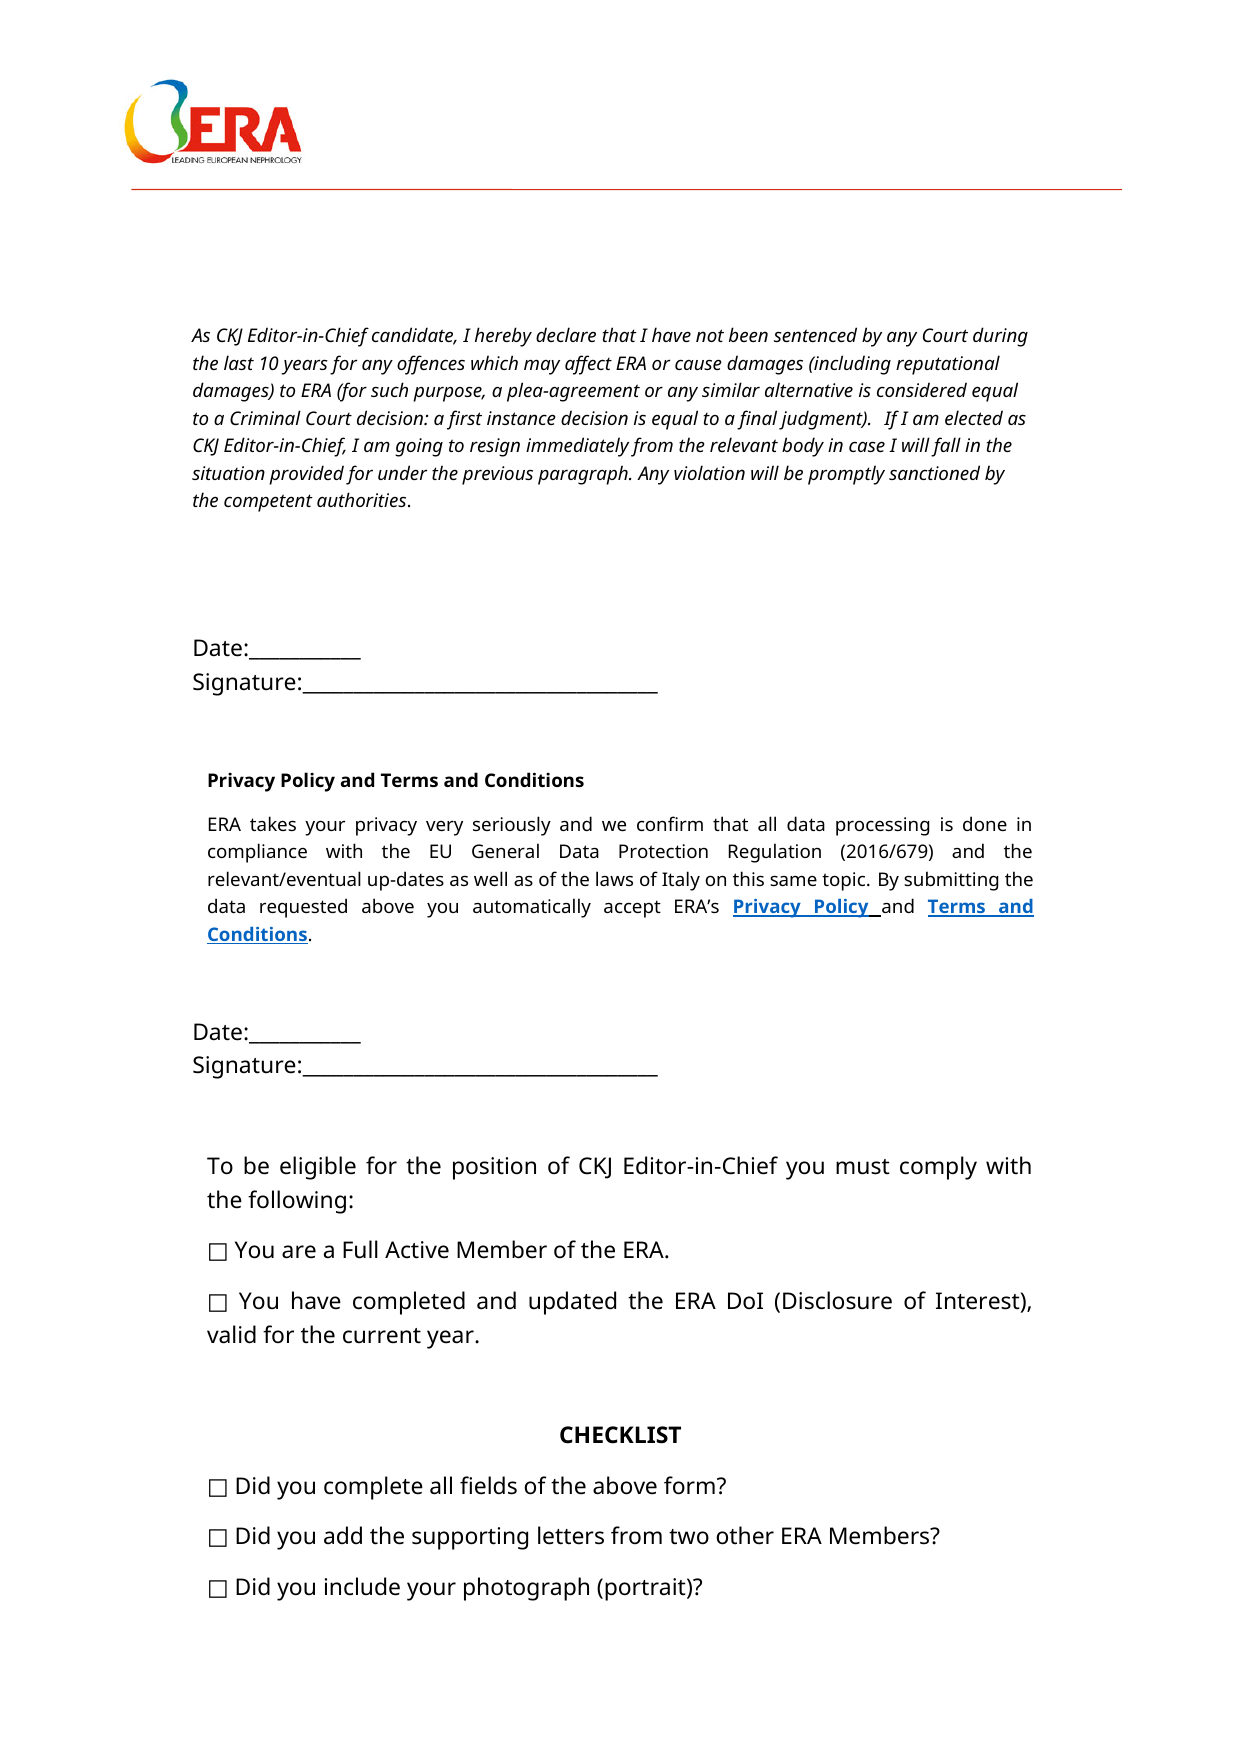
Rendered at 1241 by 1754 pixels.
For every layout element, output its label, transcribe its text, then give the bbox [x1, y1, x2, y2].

text Date:___________ Signature:___________________________________ [192, 632, 1034, 697]
text As CKJ Editor-in-Chief candidate, I hereby declare that I have not been sentenced by any Court during the last 10 years for any offences which may affect ERA or cause damages (including reputational damages) to ERA (for such purpose, a plea-agreement or any similar alternative is considered equal to a Criminal Court decision: a first instance decision is equal to a final judgment). If I am elected as CKJ Editor-in-Chief, I am going to resign immediately from the relevant body in case I will fall in the situation provided for under the previous paragraph. Any violation will be promptly sanctioned by the competent authorities. [192, 322, 1034, 513]
text □ Did you include your photograph (portrait)? [207, 1571, 1122, 1602]
text □ You are a Full Active Member of the ERA. [132, 1234, 1122, 1266]
text CHECKLIST [207, 1419, 1034, 1451]
text □ You have completed and updated the ERA DoI (Disclosure of Interest), valid for the current year. [207, 1285, 1034, 1350]
text Privacy Policy and Terms and Conditions [207, 767, 1034, 792]
text To be eligible for the position of CKJ Editor-in-Chief you must comply with the following: [207, 1150, 1034, 1215]
text ERA takes your privacy very seriously and we confirm that all data processing is done in compliance with the EU General Data Protection Regulation (2016/679) and the relevant/eventual up-dates as well as of the laws of Italy on this same topic. By submitting the data requested above you automatically accept ERA’s Privacy Policy and Terms and Conditions. [207, 811, 1034, 947]
text Date:___________ Signature:___________________________________ [192, 1016, 1034, 1081]
picture [118, 73, 309, 171]
text □ Did you complete all fields of the above form? [207, 1470, 1122, 1501]
text □ Did you add the supporting letters from two other ERA Members? [207, 1520, 1122, 1551]
